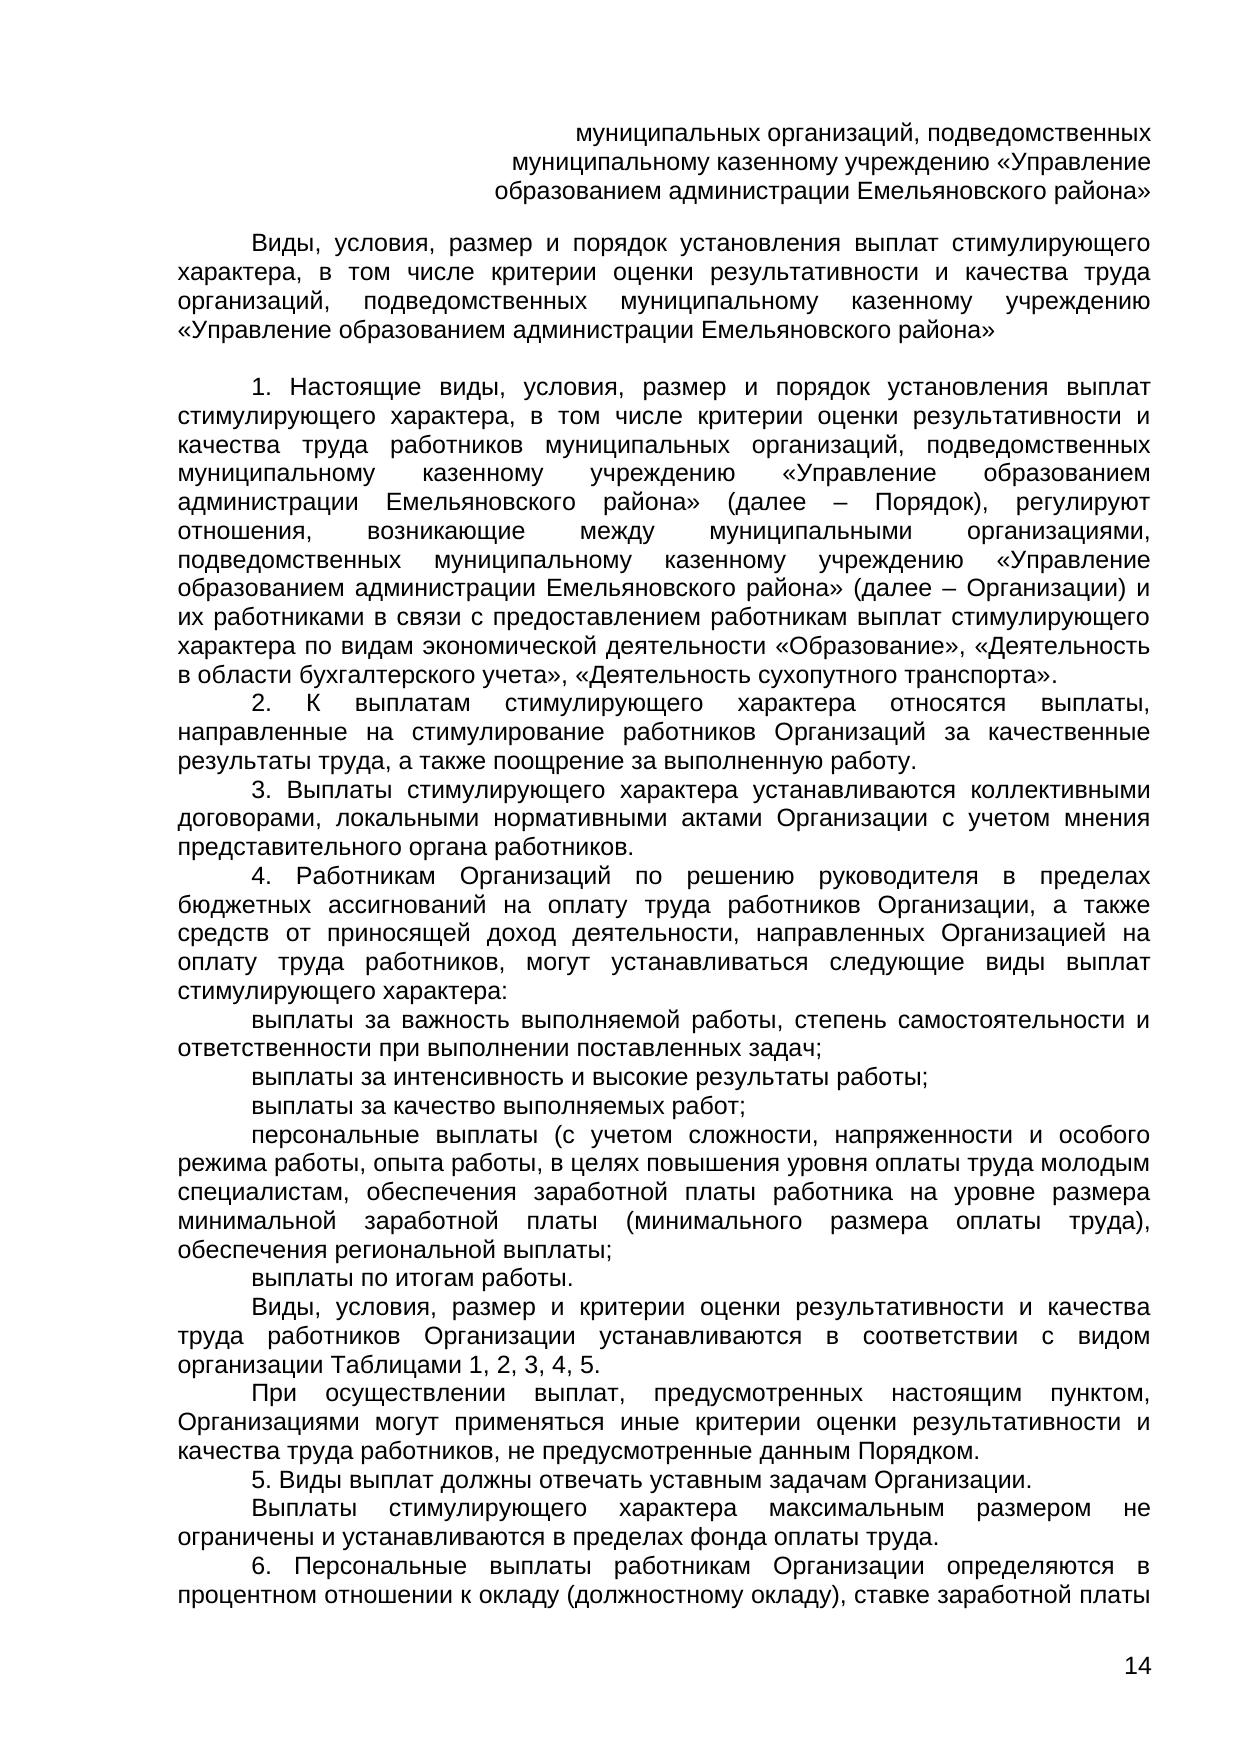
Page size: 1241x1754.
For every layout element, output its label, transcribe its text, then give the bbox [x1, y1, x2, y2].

text Выплаты стимулирующего характера максимальным размером не ограничены и устанавливаются в пределах фонда оплаты труда. [177, 1493, 1152, 1551]
text выплаты по итогам работы. [177, 1263, 1152, 1292]
text 4. Работникам Организаций по решению руководителя в пределах бюджетных ассигнований на оплату труда работников Организации, а также средств от приносящей доход деятельности, направленных Организацией на оплату труда работников, могут устанавливаться следующие виды выплат стимулирующего характера: [177, 861, 1152, 1004]
text выплаты за качество выполняемых работ; [177, 1091, 1152, 1119]
text 1. Настоящие виды, условия, размер и порядок установления выплат стимулирующего характера, в том числе критерии оценки результативности и качества труда работников муниципальных организаций, подведомственных муниципальному казенному учреждению «Управление образованием администрации Емельяновского района» (далее – Порядок), регулируют отношения, возникающие между муниципальными организациями, подведомственных муниципальному казенному учреждению «Управление образованием администрации Емельяновского района» (далее – Организации) и их работниками в связи с предоставлением работникам выплат стимулирующего характера по видам экономической деятельности «Образование», «Деятельность в области бухгалтерского учета», «Деятельность сухопутного транспорта». [177, 372, 1152, 688]
text персональные выплаты (с учетом сложности, напряженности и особого режима работы, опыта работы, в целях повышения уровня оплаты труда молодым специалистам, обеспечения заработной платы работника на уровне размера минимальной заработной платы (минимального размера оплаты труда), обеспечения региональной выплаты; [177, 1119, 1152, 1263]
text Виды, условия, размер и критерии оценки результативности и качества труда работников Организации устанавливаются в соответствии с видом организации Таблицами 1, 2, 3, 4, 5. [177, 1292, 1152, 1378]
text При осуществлении выплат, предусмотренных настоящим пунктом, Организациями могут применяться иные критерии оценки результативности и качества труда работников, не предусмотренные данным Порядком. [177, 1378, 1152, 1464]
text 5. Виды выплат должны отвечать уставным задачам Организации. [177, 1464, 1152, 1493]
text выплаты за интенсивность и высокие результаты работы; [177, 1062, 1152, 1091]
text образованием администрации Емельяновского района» [177, 176, 1152, 204]
text Виды, условия, размер и порядок установления выплат стимулирующего характера, в том числе критерии оценки результативности и качества труда организаций, подведомственных муниципальному казенному учреждению «Управление образованием администрации Емельяновского района» [177, 228, 1152, 343]
text 3. Выплаты стимулирующего характера устанавливаются коллективными договорами, локальными нормативными актами Организации с учетом мнения представительного органа работников. [177, 774, 1152, 861]
text 2. К выплатам стимулирующего характера относятся выплаты, направленные на стимулирование работников Организаций за качественные результаты труда, а также поощрение за выполненную работу. [177, 688, 1152, 774]
text муниципальному казенному учреждению «Управление [177, 147, 1152, 176]
text выплаты за важность выполняемой работы, степень самостоятельности и ответственности при выполнении поставленных задач; [177, 1004, 1152, 1062]
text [177, 1551, 1152, 1608]
text муниципальных организаций, подведомственных [177, 118, 1152, 147]
